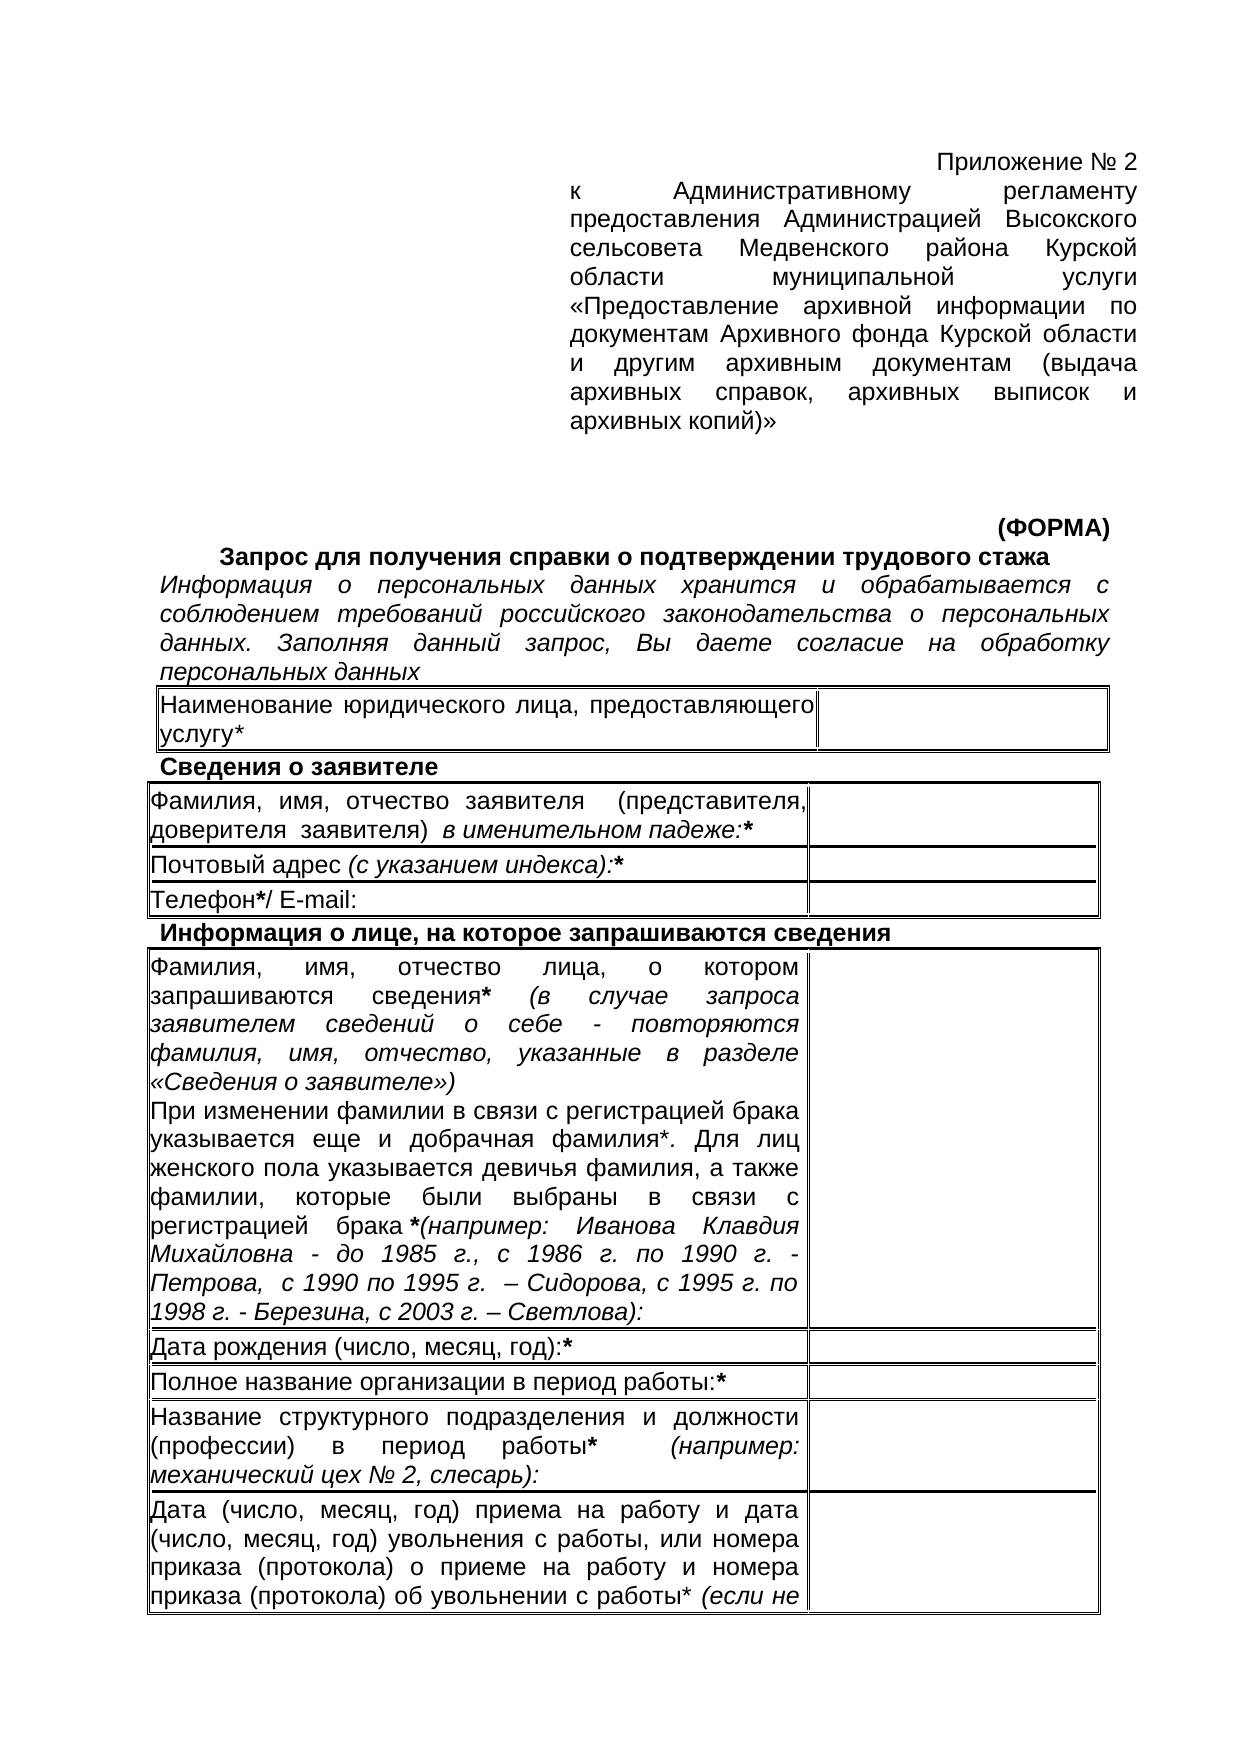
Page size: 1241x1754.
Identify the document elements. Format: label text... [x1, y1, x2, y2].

text Информация о лице, на которое запрашиваются сведения [159, 918, 1110, 947]
table_header [809, 784, 1098, 845]
text (ФОРМА) [159, 513, 1110, 541]
text Сведения о заявителе [159, 753, 1110, 781]
table_cell [809, 1490, 1098, 1611]
table_header Фамилия, имя, отчество заявителя (представителя, доверителя заявителя) в именительном падеже:* [150, 784, 808, 845]
table_header [818, 689, 1107, 749]
table_header Фамилия, имя, отчество лица, о котором запрашиваются сведения* (в случае запроса заявителем сведений о себе - повторяются фамилия, имя, отчество, указанные в разделе «Сведения о заявителе») При изменении фамилии в связи с регистрацией брака указывается еще и добрачная фамилия*. Для лиц женского пола указывается девичья фамилия, а также фамилии, которые были выбраны в связи с регистрацией брака *(например: Иванова Клавдия Михайловна - до 1985 г., с 1986 г. по 1990 г. - Петрова, с 1990 по 1995 г. – Сидорова, с 1995 г. по 1998 г. - Березина, с 2003 г. – Светлова): [150, 950, 808, 1327]
table_header Наименование юридического лица, предоставляющего услугу* [159, 689, 817, 749]
table_cell Дата рождения (число, месяц, год):* [150, 1327, 807, 1362]
table_cell [809, 880, 1098, 915]
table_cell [150, 1490, 808, 1611]
table_cell Полное название организации в период работы:* [150, 1362, 807, 1397]
text Запрос для получения справки о подтверждении трудового стажа [159, 541, 1110, 570]
text Информация о персональных данных хранится и обрабатывается с соблюдением требований российского законодательства о персональных данных. Заполняя данный запрос, Вы даете согласие на обработку персональных данных [159, 570, 1110, 685]
table_cell [810, 1398, 1098, 1490]
table_header Приложение № 2 к Административному регламенту предоставления Администрацией Высокского сельсовета Медвенского района Курской области муниципальной услуги «Предоставление архивной информации по документам Архивного фонда Курской области и другим архивным документам (выдача архивных справок, архивных выписок и архивных копий)» [558, 147, 1149, 513]
table_cell [810, 1327, 1098, 1362]
table_cell [810, 845, 1098, 880]
table_cell [810, 1362, 1098, 1397]
table_header [809, 950, 1098, 1327]
table_cell Телефон*/ E-mail: [150, 880, 808, 915]
table_cell Название структурного подразделения и должности (профессии) в период работы* (например: механический цех № 2, слесарь): [150, 1398, 807, 1490]
table_cell Почтовый адрес (с указанием индекса):* [150, 845, 807, 880]
